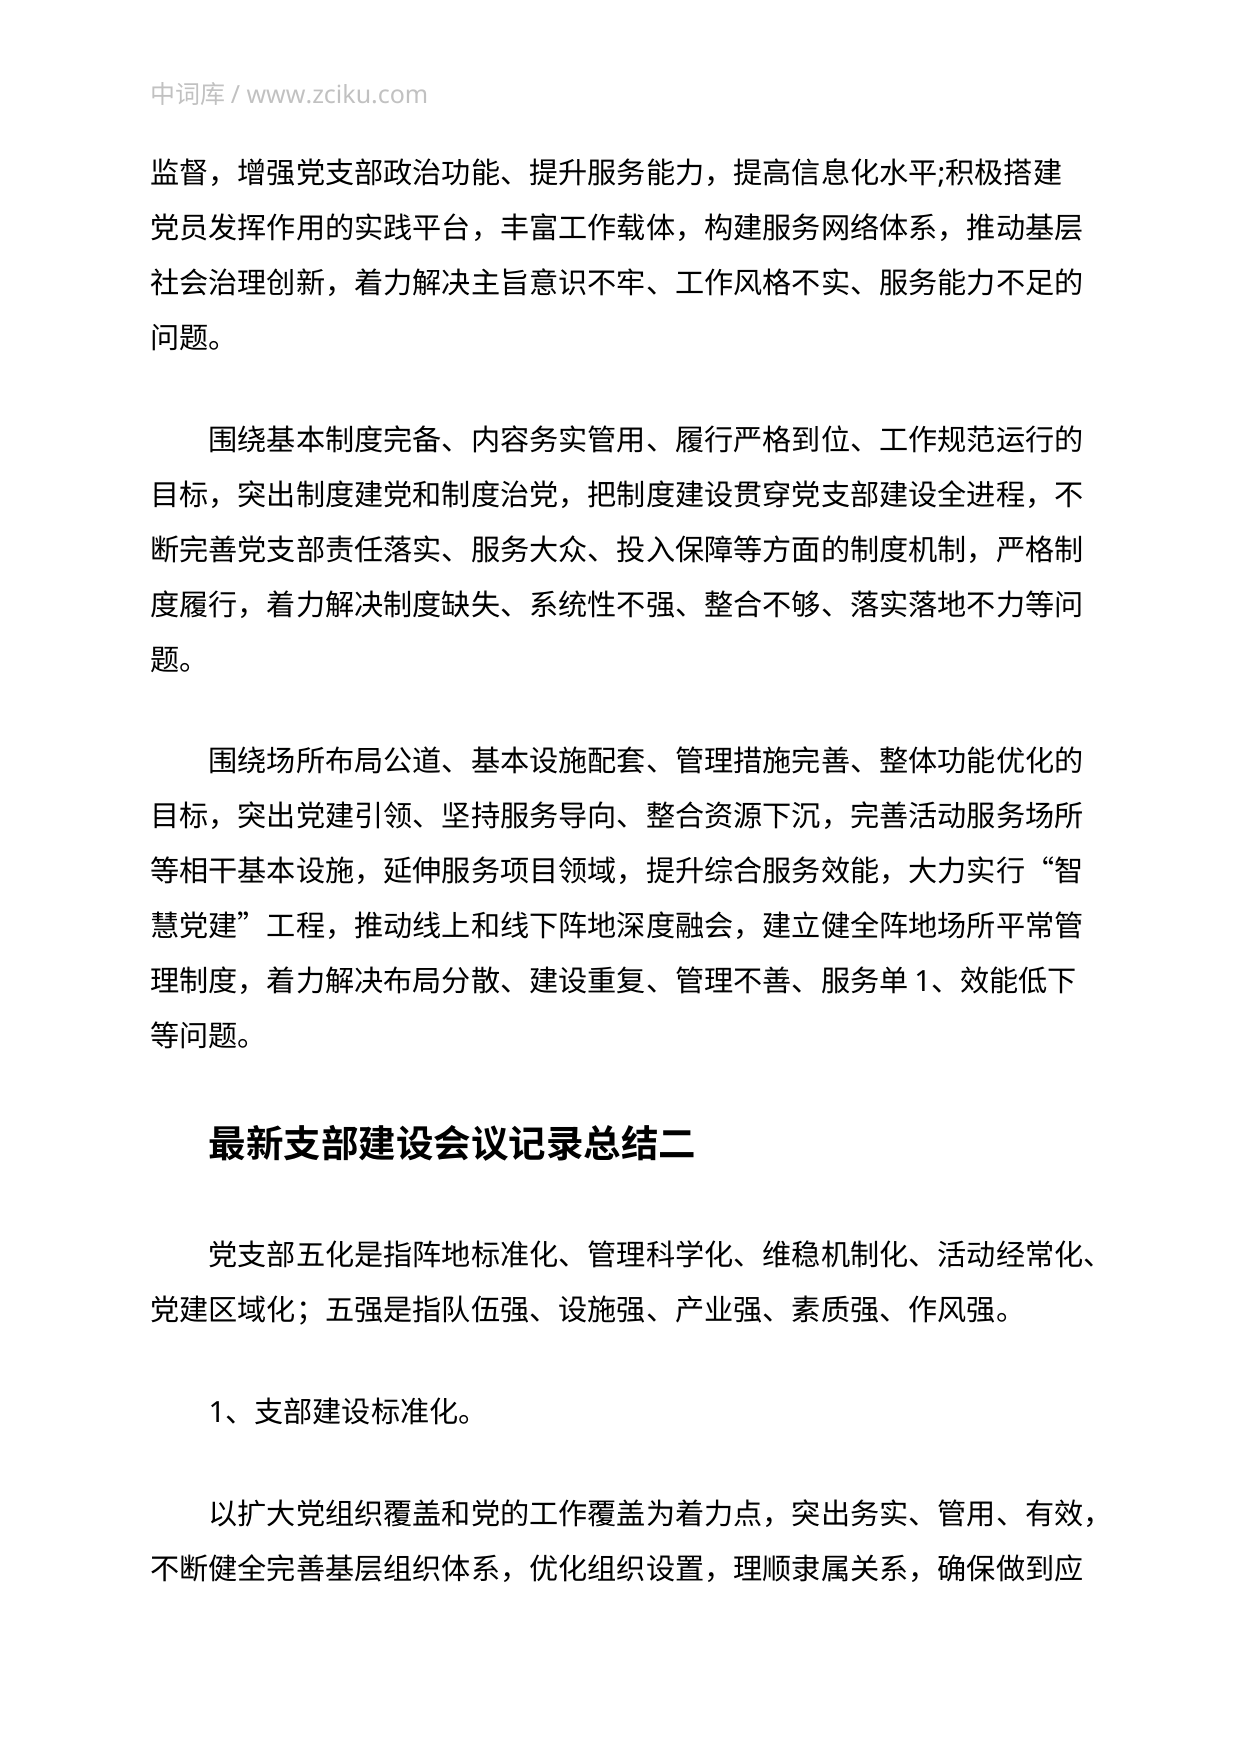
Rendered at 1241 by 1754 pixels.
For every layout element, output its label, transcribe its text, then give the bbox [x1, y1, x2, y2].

text 党支部五化是指阵地标准化、管理科学化、维稳机制化、活动经常化、党建区域化；五强是指队伍强、设施强、产业强、素质强、作风强。 [150, 1232, 1090, 1329]
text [150, 150, 1090, 357]
text 1、支部建设标准化。 [150, 1388, 1090, 1431]
text 围绕基本制度完备、内容务实管用、履行严格到位、工作规范运行的目标，突出制度建党和制度治党，把制度建设贯穿党支部建设全进程，不断完善党支部责任落实、服务大众、投入保障等方面的制度机制，严格制度履行，着力解决制度缺失、系统性不强、整合不够、落实落地不力等问题。 [150, 417, 1090, 678]
text 围绕场所布局公道、基本设施配套、管理措施完善、整体功能优化的目标，突出党建引领、坚持服务导向、整合资源下沉，完善活动服务场所等相干基本设施，延伸服务项目领域，提升综合服务效能，大力实行“智慧党建”工程，推动线上和线下阵地深度融会，建立健全阵地场所平常管理制度，着力解决布局分散、建设重复、管理不善、服务单1、效能低下等问题。 [150, 738, 1090, 1055]
text 最新支部建设会议记录总结二 [150, 1114, 1090, 1168]
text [150, 1490, 1090, 1587]
